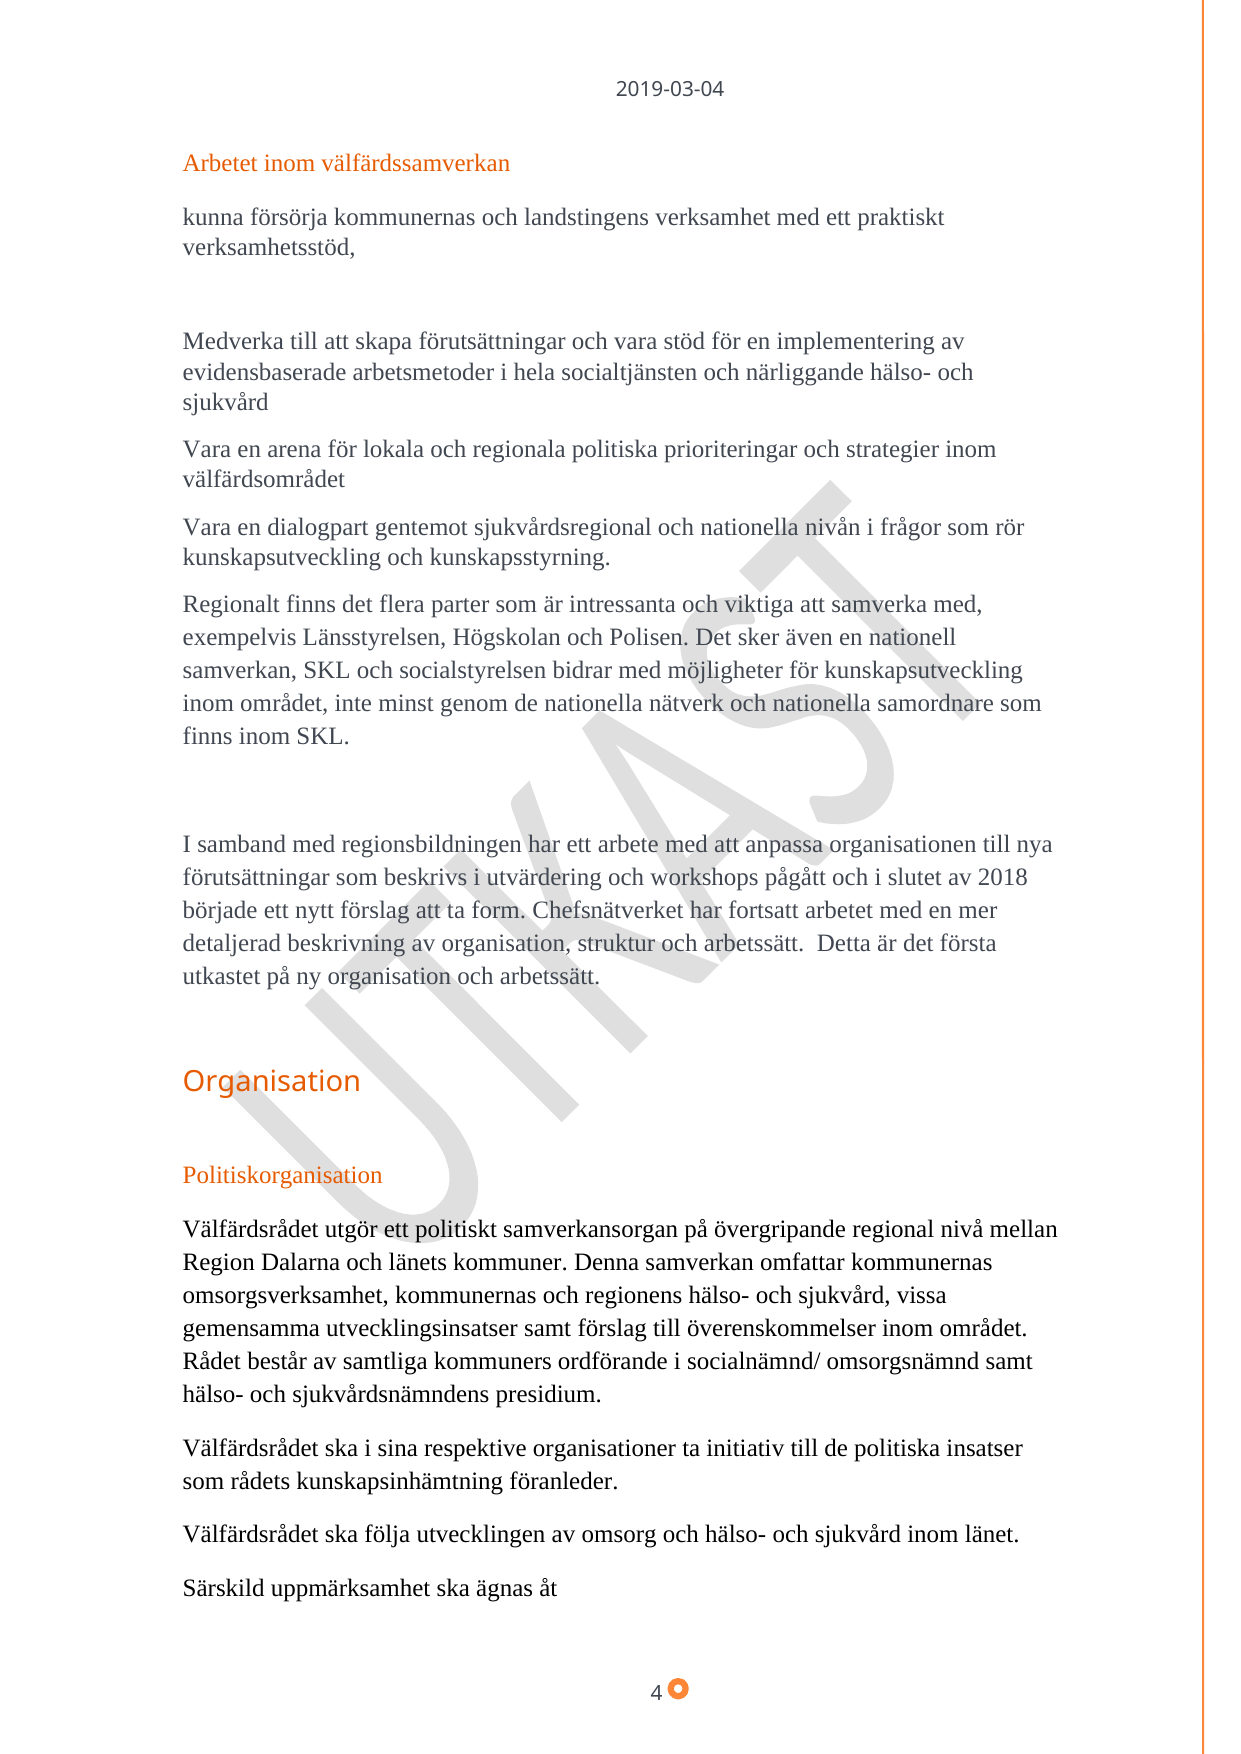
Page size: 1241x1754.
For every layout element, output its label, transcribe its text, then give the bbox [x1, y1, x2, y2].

text Politiskorganisation [182, 1160, 1058, 1189]
text Välfärdsrådet ska i sina respektive organisationer ta initiativ till de politiska insatser som rådets kunskapsinhämtning föranleder. [182, 1433, 1058, 1494]
text I samband med regionsbildningen har ett arbete med att anpassa organisationen till nya förutsättningar som beskrivs i utvärdering och workshops pågått och i slutet av 2018 började ett nytt förslag att ta form. Chefsnätverket har fortsatt arbetet med en mer detaljerad beskrivning av organisation, struktur och arbetssätt. Detta är det första utkastet på ny organisation och arbetssätt. [182, 829, 1058, 990]
text Särskild uppmärksamhet ska ägnas åt [182, 1573, 1058, 1602]
text Välfärdsrådet utgör ett politiskt samverkansorgan på övergripande regional nivå mellan Region Dalarna och länets kommuner. Denna samverkan omfattar kommunernas omsorgsverksamhet, kommunernas och regionens hälso- och sjukvård, vissa gemensamma utvecklingsinsatser samt förslag till överenskommelser inom området. Rådet består av samtliga kommuners ordförande i socialnämnd/ omsorgsnämnd samt hälso- och sjukvårdsnämndens presidium. [182, 1214, 1058, 1408]
text Medverka till att skapa förutsättningar och vara stöd för en implementering av evidensbaserade arbetsmetoder i hela socialtjänsten och närliggande hälso- och sjukvård [182, 326, 1058, 416]
text Regionalt finns det flera parter som är intressanta och viktiga att samverka med, exempelvis Länsstyrelsen, Högskolan och Polisen. Det sker även en nationell samverkan, SKL och socialstyrelsen bidrar med möjligheter för kunskapsutveckling inom området, inte minst genom de nationella nätverk och nationella samordnare som finns inom SKL. [182, 589, 1058, 750]
subtitle Organisation [182, 1060, 1058, 1100]
text Välfärdsrådet ska följa utvecklingen av omsorg och hälso- och sjukvård inom länet. [182, 1519, 1058, 1548]
text kunna försörja kommunernas och landstingens verksamhet med ett praktiskt verksamhetsstöd, [182, 202, 1058, 261]
text Vara en arena för lokala och regionala politiska prioriteringar och strategier inom välfärdsområdet [182, 434, 1058, 493]
text Arbetet inom välfärdssamverkan [182, 148, 1058, 176]
text Vara en dialogpart gentemot sjukvårdsregional och nationella nivån i frågor som rör kunskapsutveckling och kunskapsstyrning. [182, 512, 1058, 571]
